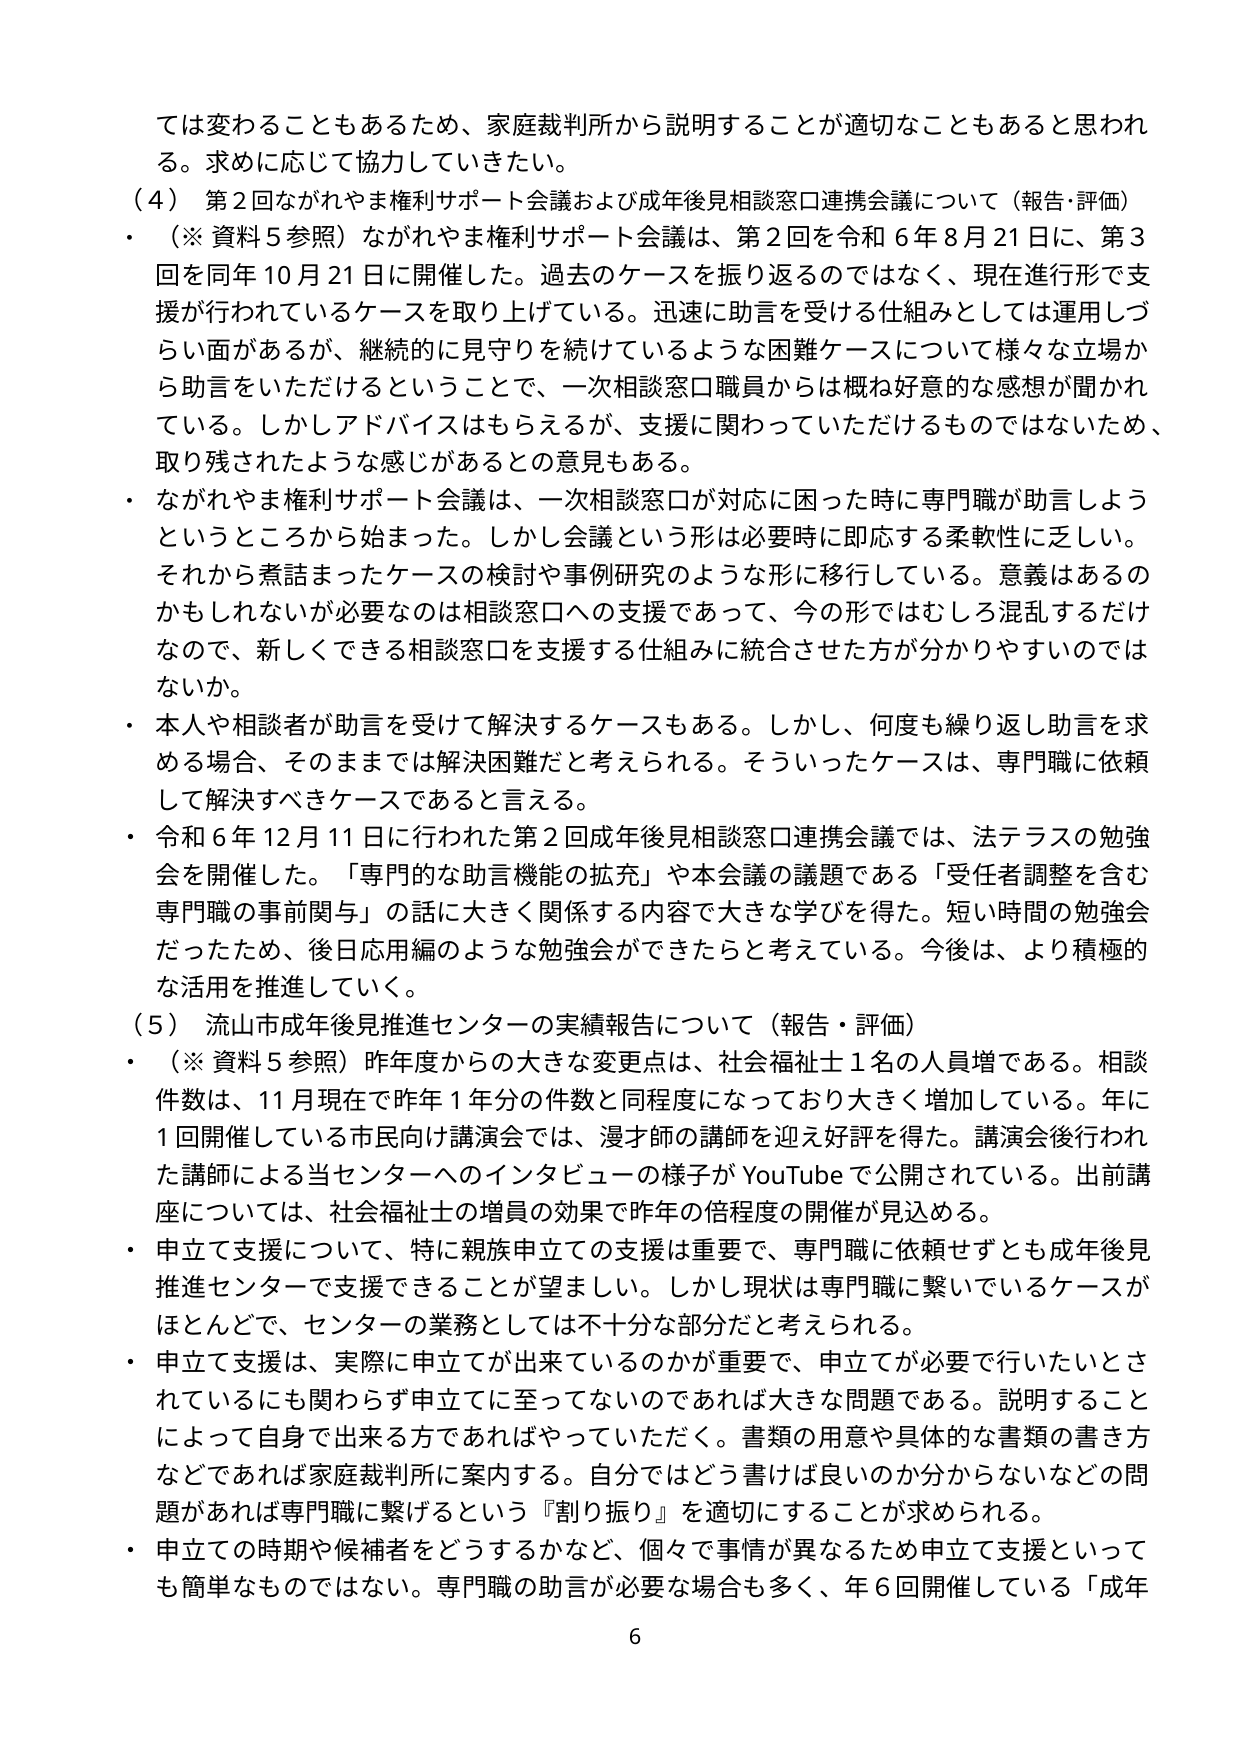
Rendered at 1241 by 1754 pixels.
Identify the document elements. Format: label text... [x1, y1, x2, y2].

list 本人や相談者が助言を受けて解決するケースもある。しかし、何度も繰り返し助言を求める場合、そのままでは解決困難だと考えられる。そういったケースは、専門職に依頼して解決すべきケースであると言える。 [118, 705, 1152, 817]
list ながれやま権利サポート会議は、一次相談窓口が対応に困った時に専門職が助言しようというところから始まった。しかし会議という形は必要時に即応する柔軟性に乏しい。それから煮詰まったケースの検討や事例研究のような形に移行している。意義はあるのかもしれないが必要なのは相談窓口への支援であって、今の形ではむしろ混乱するだけなので、新しくできる相談窓口を支援する仕組みに統合させた方が分かりやすいのではないか。 [118, 480, 1152, 705]
list 第２回ながれやま権利サポート会議および成年後見相談窓口連携会議について（報告･評価） [118, 180, 1152, 217]
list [118, 1530, 1152, 1605]
list 申立て支援は、実際に申立てが出来ているのかが重要で、申立てが必要で行いたいとされているにも関わらず申立てに至ってないのであれば大きな問題である。説明することによって自身で出来る方であればやっていただく。書類の用意や具体的な書類の書き方などであれば家庭裁判所に案内する。自分ではどう書けば良いのか分からないなどの問題があれば専門職に繋げるという『割り振り』を適切にすることが求められる。 [118, 1342, 1152, 1530]
list （※ 資料５参照）ながれやま権利サポート会議は、第２回を令和6年8月21日に、第３回を同年10月21日に開催した。過去のケースを振り返るのではなく、現在進行形で支援が行われているケースを取り上げている。迅速に助言を受ける仕組みとしては運用しづらい面があるが、継続的に見守りを続けているような困難ケースについて様々な立場から助言をいただけるということで、一次相談窓口職員からは概ね好意的な感想が聞かれている。しかしアドバイスはもらえるが、支援に関わっていただけるものではないため、取り残されたような感じがあるとの意見もある。 [118, 217, 1152, 480]
list 令和6年12月11日に行われた第２回成年後見相談窓口連携会議では、法テラスの勉強会を開催した。「専門的な助言機能の拡充」や本会議の議題である「受任者調整を含む専門職の事前関与」の話に大きく関係する内容で大きな学びを得た。短い時間の勉強会だったため、後日応用編のような勉強会ができたらと考えている。今後は、より積極的な活用を推進していく。 [118, 817, 1152, 1005]
list 申立て支援について、特に親族申立ての支援は重要で、専門職に依頼せずとも成年後見推進センターで支援できることが望ましい。しかし現状は専門職に繋いでいるケースがほとんどで、センターの業務としては不十分な部分だと考えられる。 [118, 1230, 1152, 1342]
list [118, 105, 1152, 180]
list （※ 資料５参照）昨年度からの大きな変更点は、社会福祉士１名の人員増である。相談件数は、11月現在で昨年1年分の件数と同程度になっており大きく増加している。年に1回開催している市民向け講演会では、漫才師の講師を迎え好評を得た。講演会後行われた講師による当センターへのインタビューの様子がYouTubeで公開されている。出前講座については、社会福祉士の増員の効果で昨年の倍程度の開催が見込める。 [118, 1042, 1152, 1230]
list 流山市成年後見推進センターの実績報告について（報告・評価） [118, 1005, 1152, 1042]
